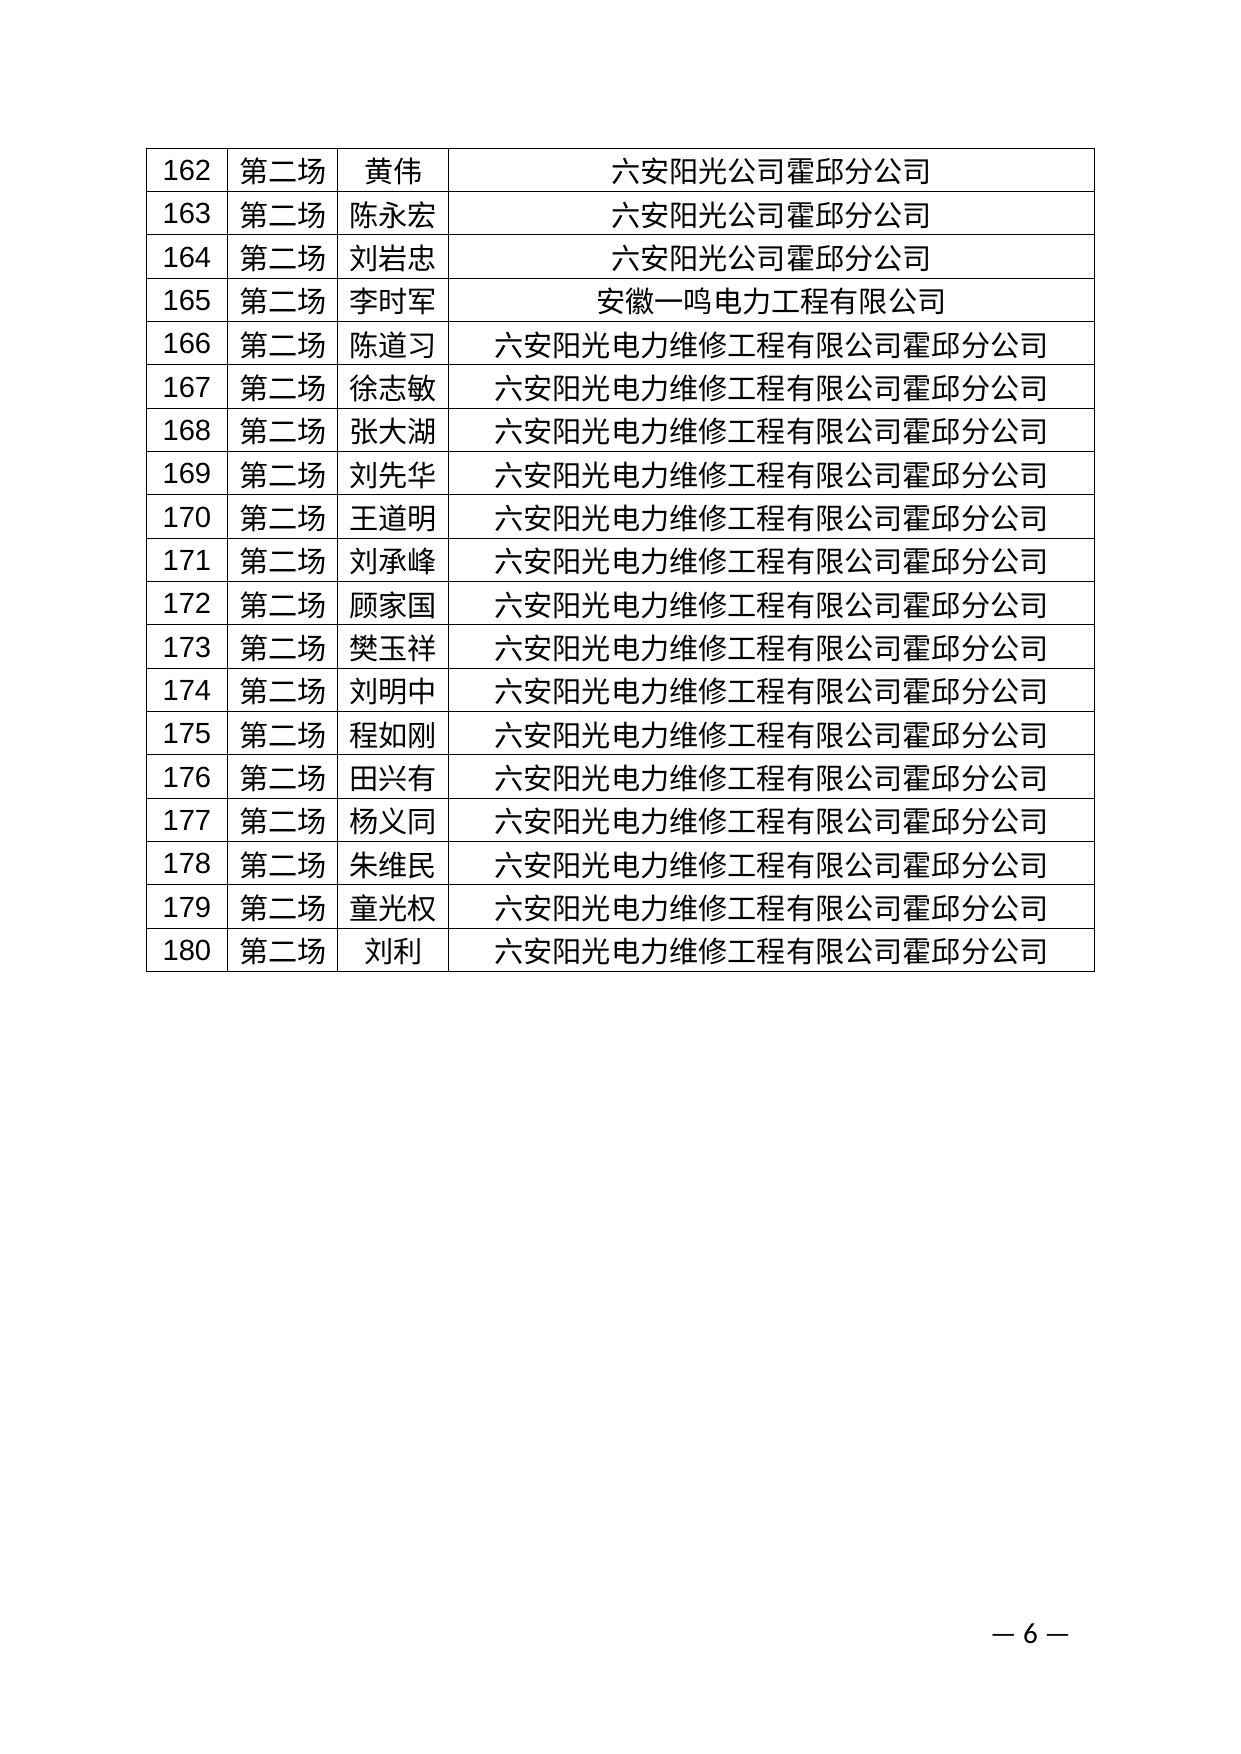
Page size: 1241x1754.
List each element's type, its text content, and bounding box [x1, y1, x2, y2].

table_cell 六安阳光电力维修工程有限公司霍邱分公司 [449, 755, 1094, 798]
table_cell 安徽一鸣电力工程有限公司 [449, 279, 1094, 321]
table_cell 第二场 [228, 409, 337, 451]
table_cell 王道明 [338, 495, 448, 538]
table_cell 六安阳光电力维修工程有限公司霍邱分公司 [449, 885, 1094, 928]
table_cell 黄伟 [338, 149, 448, 191]
table_cell 第二场 [228, 452, 337, 494]
table_cell 169 [147, 452, 227, 494]
table_cell 六安阳光电力维修工程有限公司霍邱分公司 [449, 929, 1094, 971]
table_cell 李时军 [338, 279, 448, 321]
table_cell 六安阳光电力维修工程有限公司霍邱分公司 [449, 712, 1094, 754]
table_cell 176 [147, 755, 227, 798]
table_cell 刘承峰 [338, 539, 448, 581]
table_cell 第二场 [228, 322, 337, 364]
table_cell 162 [147, 149, 227, 191]
table_cell 张大湖 [338, 409, 448, 451]
table_cell 第二场 [228, 712, 337, 754]
table_cell 第二场 [228, 279, 337, 321]
table_cell 刘岩忠 [338, 235, 448, 278]
table_cell 程如刚 [338, 712, 448, 754]
table_cell 第二场 [228, 929, 337, 971]
table_cell 六安阳光电力维修工程有限公司霍邱分公司 [449, 495, 1094, 538]
table_cell 刘明中 [338, 669, 448, 711]
table_cell 170 [147, 495, 227, 538]
table_cell 六安阳光电力维修工程有限公司霍邱分公司 [449, 669, 1094, 711]
table_cell 171 [147, 539, 227, 581]
table_cell 第二场 [228, 582, 337, 624]
table_cell 172 [147, 582, 227, 624]
table_cell 174 [147, 669, 227, 711]
table_cell 第二场 [228, 365, 337, 408]
table_cell 第二场 [228, 799, 337, 841]
table_cell 第二场 [228, 539, 337, 581]
table_cell 刘利 [338, 929, 448, 971]
table_cell 陈道习 [338, 322, 448, 364]
table_cell 六安阳光电力维修工程有限公司霍邱分公司 [449, 322, 1094, 364]
table_cell 杨义同 [338, 799, 448, 841]
table_cell 第二场 [228, 755, 337, 798]
table_cell 朱维民 [338, 842, 448, 884]
table_cell 六安阳光电力维修工程有限公司霍邱分公司 [449, 539, 1094, 581]
table_cell 六安阳光电力维修工程有限公司霍邱分公司 [449, 365, 1094, 408]
table_cell 164 [147, 235, 227, 278]
table_cell 168 [147, 409, 227, 451]
table_cell 178 [147, 842, 227, 884]
table_cell 六安阳光公司霍邱分公司 [449, 235, 1094, 278]
table_cell 173 [147, 625, 227, 668]
table_cell 田兴有 [338, 755, 448, 798]
table_cell 167 [147, 365, 227, 408]
table_cell 六安阳光公司霍邱分公司 [449, 149, 1094, 191]
table_cell 第二场 [228, 625, 337, 668]
table_cell 第二场 [228, 192, 337, 234]
table_cell 165 [147, 279, 227, 321]
table_cell 163 [147, 192, 227, 234]
table_cell 童光权 [338, 885, 448, 928]
table_cell 第二场 [228, 495, 337, 538]
table_cell 第二场 [228, 149, 337, 191]
table_cell 六安阳光电力维修工程有限公司霍邱分公司 [449, 625, 1094, 668]
table_cell 顾家国 [338, 582, 448, 624]
table_cell 第二场 [228, 669, 337, 711]
table_cell 刘先华 [338, 452, 448, 494]
table_cell 179 [147, 885, 227, 928]
table_cell 第二场 [228, 885, 337, 928]
table_cell 166 [147, 322, 227, 364]
table_cell 陈永宏 [338, 192, 448, 234]
table_cell 六安阳光电力维修工程有限公司霍邱分公司 [449, 452, 1094, 494]
table_cell 六安阳光公司霍邱分公司 [449, 192, 1094, 234]
table_cell 徐志敏 [338, 365, 448, 408]
table_cell 175 [147, 712, 227, 754]
table_cell 第二场 [228, 842, 337, 884]
table_cell 六安阳光电力维修工程有限公司霍邱分公司 [449, 842, 1094, 884]
table_cell 177 [147, 799, 227, 841]
table_cell 180 [147, 929, 227, 971]
table_cell 六安阳光电力维修工程有限公司霍邱分公司 [449, 799, 1094, 841]
table_cell 樊玉祥 [338, 625, 448, 668]
table_cell 六安阳光电力维修工程有限公司霍邱分公司 [449, 582, 1094, 624]
table_cell 六安阳光电力维修工程有限公司霍邱分公司 [449, 409, 1094, 451]
table_cell 第二场 [228, 235, 337, 278]
